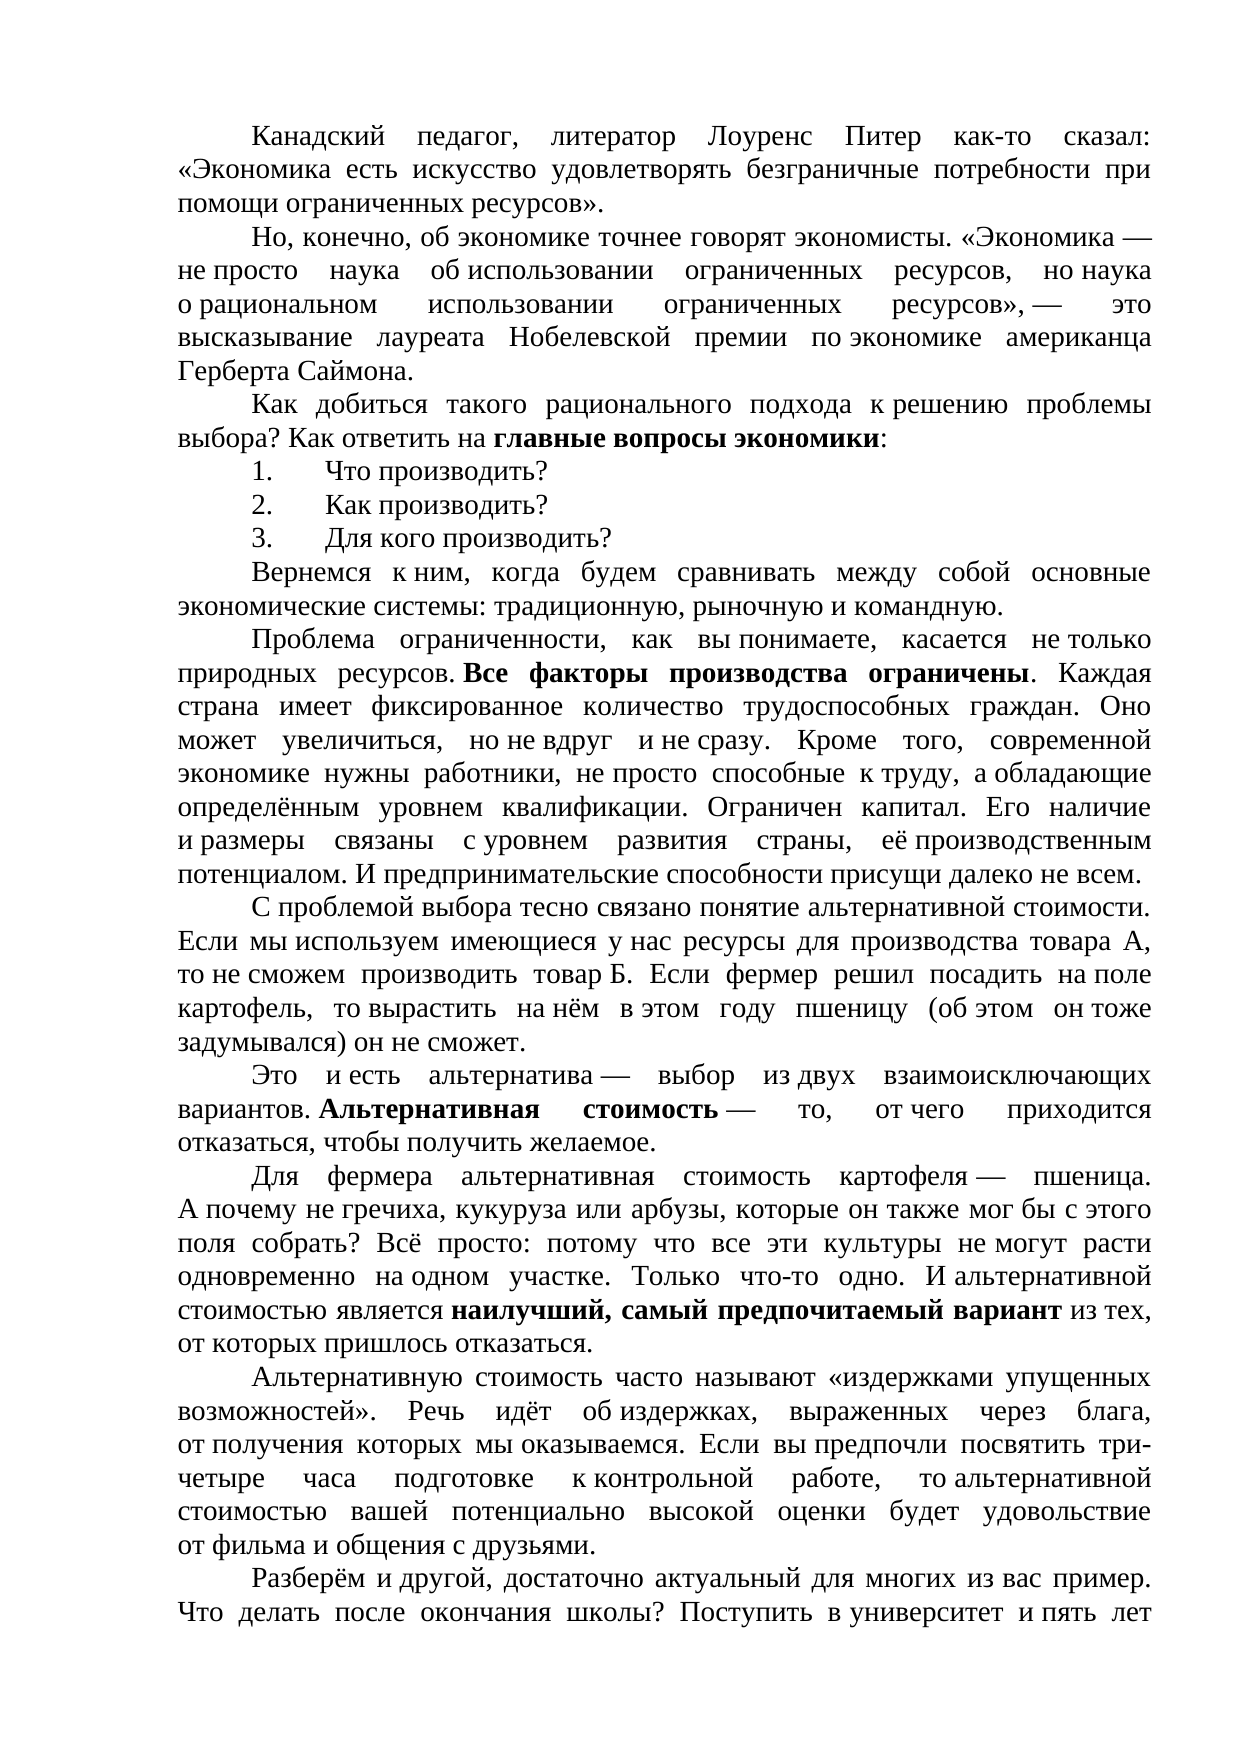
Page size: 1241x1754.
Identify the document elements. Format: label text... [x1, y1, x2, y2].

text Но, конечно, об экономике точнее говорят экономисты. «Экономика — не просто наука об использовании ограниченных ресурсов, но наука о рациональном использовании ограниченных ресурсов», — это высказывание лауреата Нобелевской премии по экономике американца Герберта Саймона. [177, 219, 1152, 386]
text С проблемой выбора тесно связано понятие альтернативной стоимости. Если мы используем имеющиеся у нас ресурсы для производства товара А, то не сможем производить товар Б. Если фермер решил посадить на поле картофель, то вырастить на нём в этом году пшеницу (об этом он тоже задумывался) он не сможет. [177, 889, 1152, 1057]
text Альтернативную стоимость часто называют «издержками упущенных возможностей». Речь идёт об издержках, выраженных через блага, от получения которых мы оказываемся. Если вы предпочли посвятить три-четыре часа подготовке к контрольной работе, то альтернативной стоимостью вашей потенциально высокой оценки будет удовольствие от фильма и общения с друзьями. [177, 1359, 1152, 1560]
list Для кого производить? [177, 521, 1152, 554]
text Канадский педагог, литератор Лоуренс Питер как-то сказал: «Экономика есть искусство удовлетворять безграничные потребности при помощи ограниченных ресурсов». [177, 118, 1152, 219]
text Это и есть альтернатива — выбор из двух взаимоисключающих вариантов. Альтернативная стоимость — то, от чего приходится отказаться, чтобы получить желаемое. [177, 1057, 1152, 1158]
list Как производить? [177, 487, 1152, 521]
text Для фермера альтернативная стоимость картофеля — пшеница. А почему не гречиха, кукуруза или арбузы, которые он также мог бы с этого поля собрать? Всё просто: потому что все эти культуры не могут расти одновременно на одном участке. Только что-то одно. И альтернативной стоимостью является наилучший, самый предпочитаемый вариант из тех, от которых пришлось отказаться. [177, 1158, 1152, 1359]
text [177, 1560, 1152, 1627]
text Проблема ограниченности, как вы понимаете, касается не только природных ресурсов. Все факторы производства ограничены. Каждая страна имеет фиксированное количество трудоспособных граждан. Оно может увеличиться, но не вдруг и не сразу. Кроме того, современной экономике нужны работники, не просто способные к труду, а обладающие определённым уровнем квалификации. Ограничен капитал. Его наличие и размеры связаны с уровнем развития страны, её производственным потенциалом. И предпринимательские способности присущи далеко не всем. [177, 621, 1152, 889]
text Как добиться такого рационального подхода к решению проблемы выбора? Как ответить на главные вопросы экономики: [177, 386, 1152, 453]
text Вернемся к ним, когда будем сравнивать между собой основные экономические системы: традиционную, рыночную и командную. [177, 554, 1152, 621]
list Что производить? [177, 453, 1152, 487]
